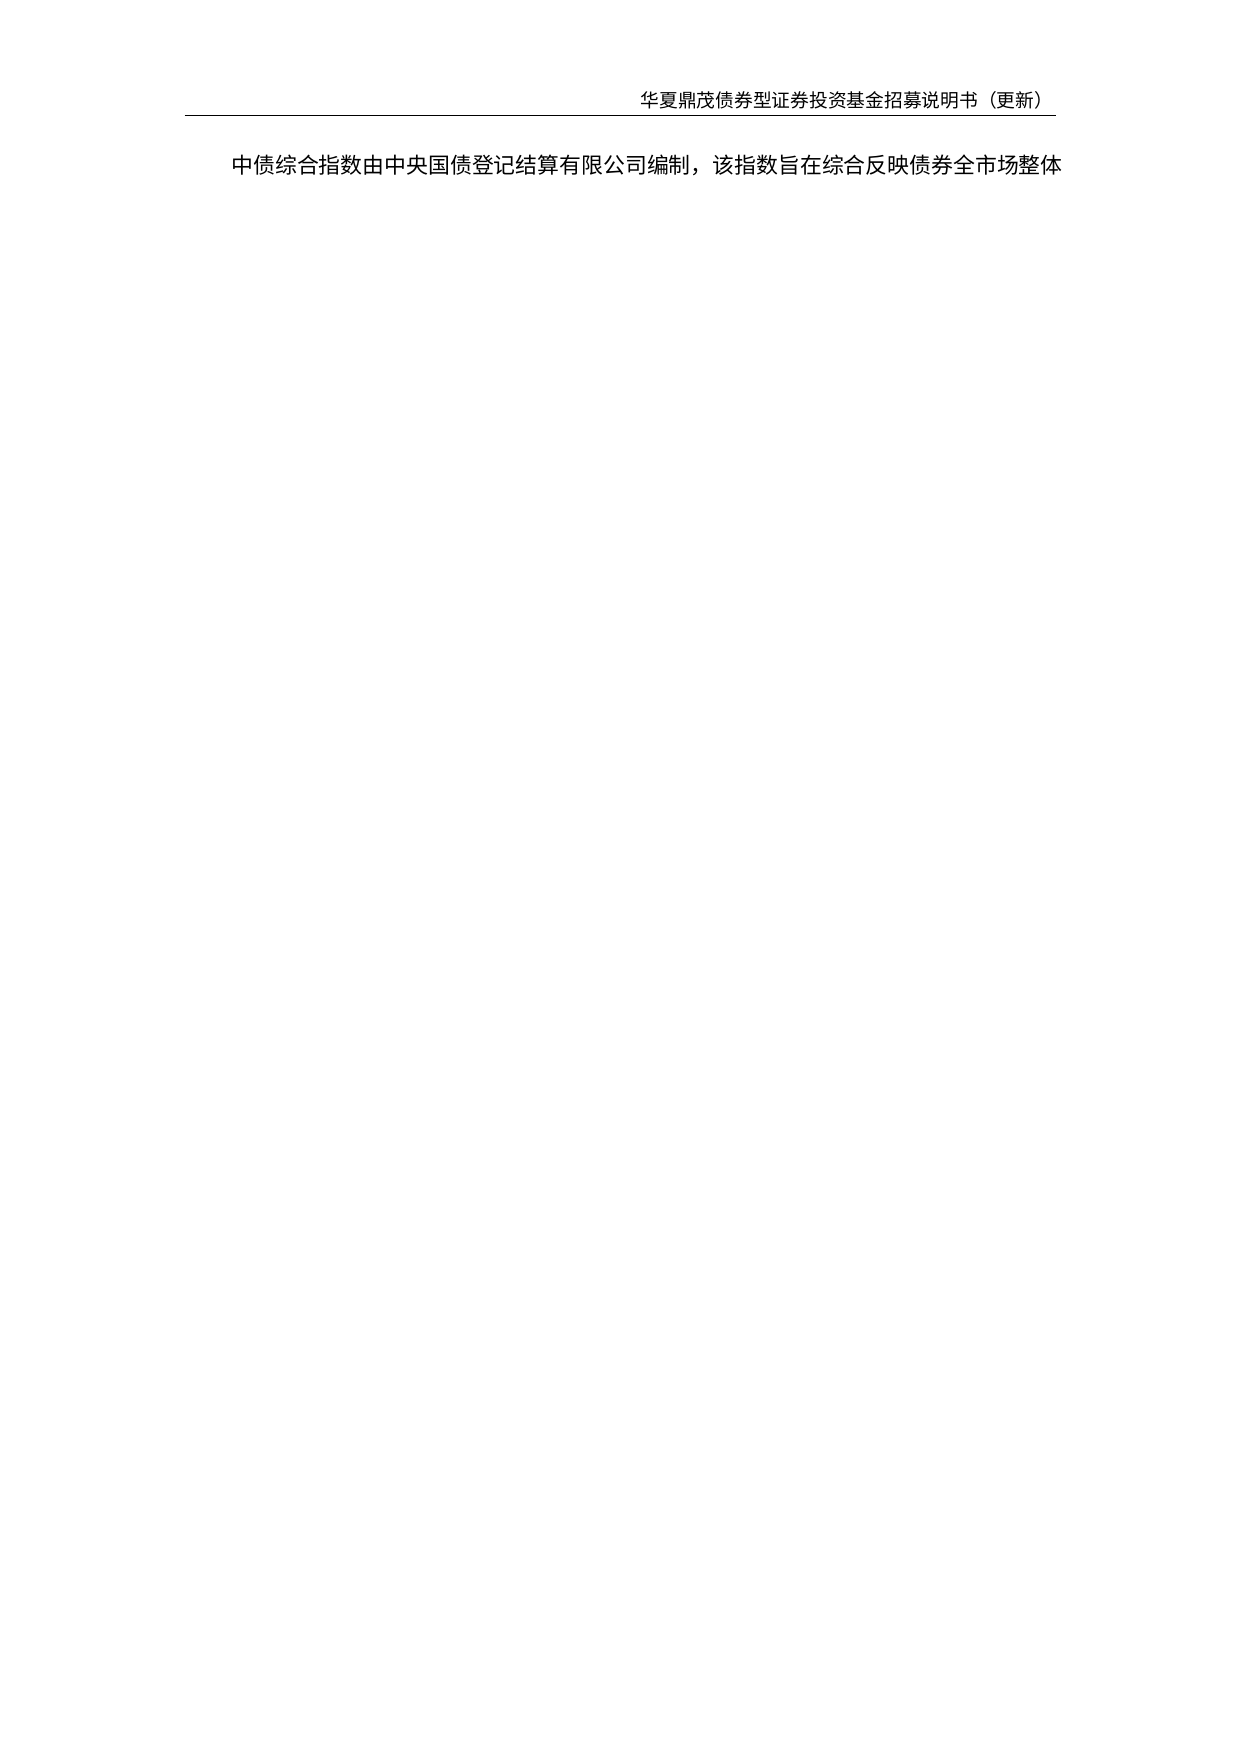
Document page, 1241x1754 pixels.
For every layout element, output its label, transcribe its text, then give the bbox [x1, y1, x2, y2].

text 中债综合指数由中央国债登记结算有限公司编制，该指数旨在综合反映债券全市场整体 [231, 148, 1086, 179]
